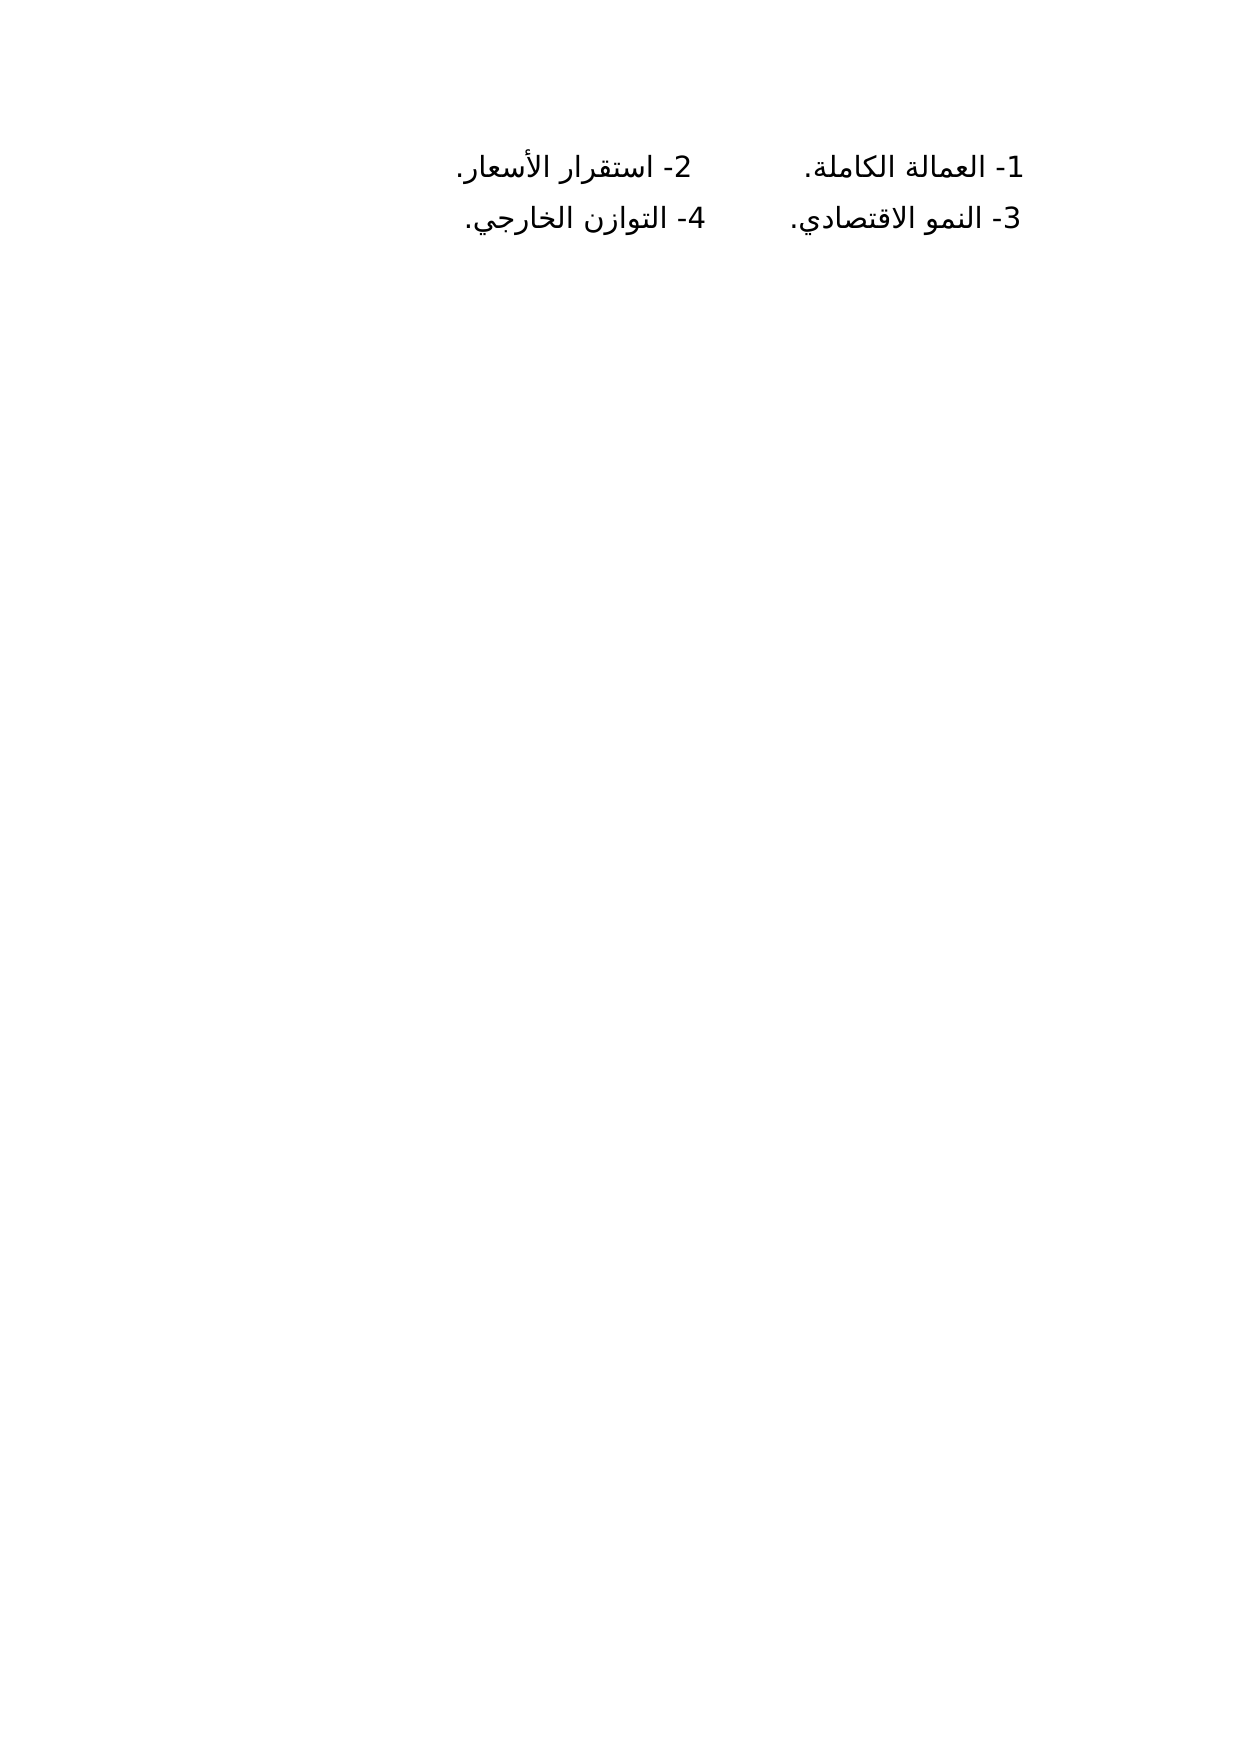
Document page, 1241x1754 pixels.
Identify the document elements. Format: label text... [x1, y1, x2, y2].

subtitle 3- النمو الاقتصادي. 4- التوازن الخارجي. [209, 201, 1031, 235]
subtitle 1- العمالة الكاملة. 2- استقرار الأسعار. [187, 150, 1053, 184]
